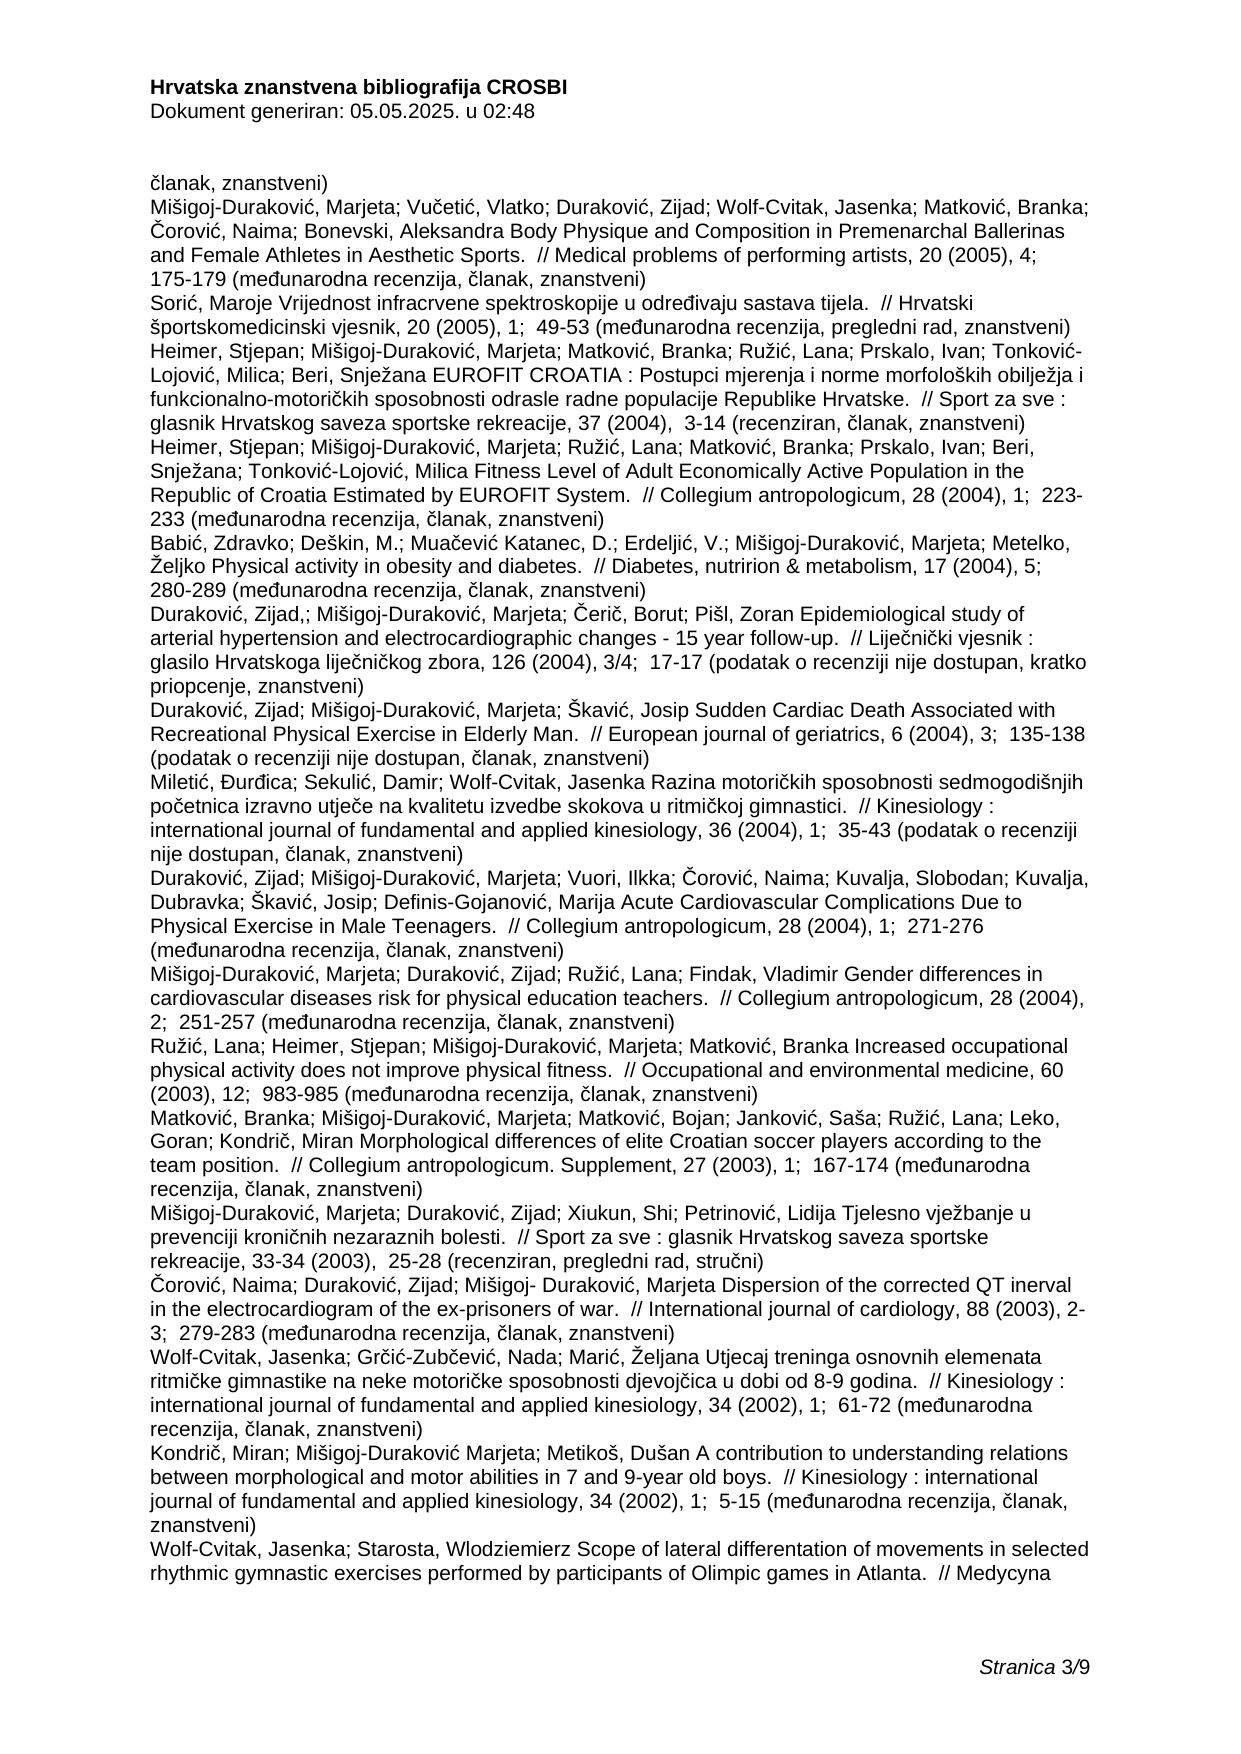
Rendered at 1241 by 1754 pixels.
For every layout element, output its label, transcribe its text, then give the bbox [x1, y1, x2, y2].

text Wolf-Cvitak, Jasenka; Grčić-Zubčević, Nada; Marić, Željana [150, 1345, 1090, 1441]
text Duraković, Zijad; Mišigoj-Duraković, Marjeta; Vuori, Ilkka; Čorović, Naima; Kuvalja, Slobodan; Kuvalja, Dubravka; Škavić, Josip; Definis-Gojanović, Marija [150, 866, 1090, 962]
text Mišigoj-Duraković, Marjeta; Duraković, Zijad; Ružić, Lana; Findak, Vladimir [150, 962, 1090, 1033]
text Kondrič, Miran; Mišigoj-Duraković Marjeta; Metikoš, Dušan [150, 1441, 1090, 1537]
text Ružić, Lana; Heimer, Stjepan; Mišigoj-Duraković, Marjeta; Matković, Branka [150, 1033, 1090, 1105]
text Miletić, Đurđica; Sekulić, Damir; Wolf-Cvitak, Jasenka [150, 770, 1090, 866]
text Mišigoj-Duraković, Marjeta; Duraković, Zijad; Xiukun, Shi; Petrinović, Lidija [150, 1201, 1090, 1273]
text Heimer, Stjepan; Mišigoj-Duraković, Marjeta; Ružić, Lana; Matković, Branka; Prskalo, Ivan; Beri, Snježana; Tonković-Lojović, Milica [150, 434, 1090, 530]
text Duraković, Zijad,; Mišigoj-Duraković, Marjeta; Čerič, Borut; Pišl, Zoran [150, 602, 1090, 698]
text Čorović, Naima; Duraković, Zijad; Mišigoj- Duraković, Marjeta [150, 1273, 1090, 1345]
text Mišigoj-Duraković, Marjeta; Vučetić, Vlatko; Duraković, Zijad; Wolf-Cvitak, Jasenka; Matković, Branka; Čorović, Naima; Bonevski, Aleksandra [150, 195, 1090, 291]
text Sorić, Maroje [150, 291, 1090, 339]
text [150, 1537, 1090, 1584]
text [150, 171, 1090, 195]
text Babić, Zdravko; Deškin, M.; Muačević Katanec, D.; Erdeljić, V.; Mišigoj-Duraković, Marjeta; Metelko, Željko [150, 530, 1090, 602]
text Matković, Branka; Mišigoj-Duraković, Marjeta; Matković, Bojan; Janković, Saša; Ružić, Lana; Leko, Goran; Kondrič, Miran [150, 1105, 1090, 1201]
text Heimer, Stjepan; Mišigoj-Duraković, Marjeta; Matković, Branka; Ružić, Lana; Prskalo, Ivan; Tonković-Lojović, Milica; Beri, Snježana [150, 339, 1090, 434]
text Duraković, Zijad; Mišigoj-Duraković, Marjeta; Škavić, Josip [150, 698, 1090, 770]
